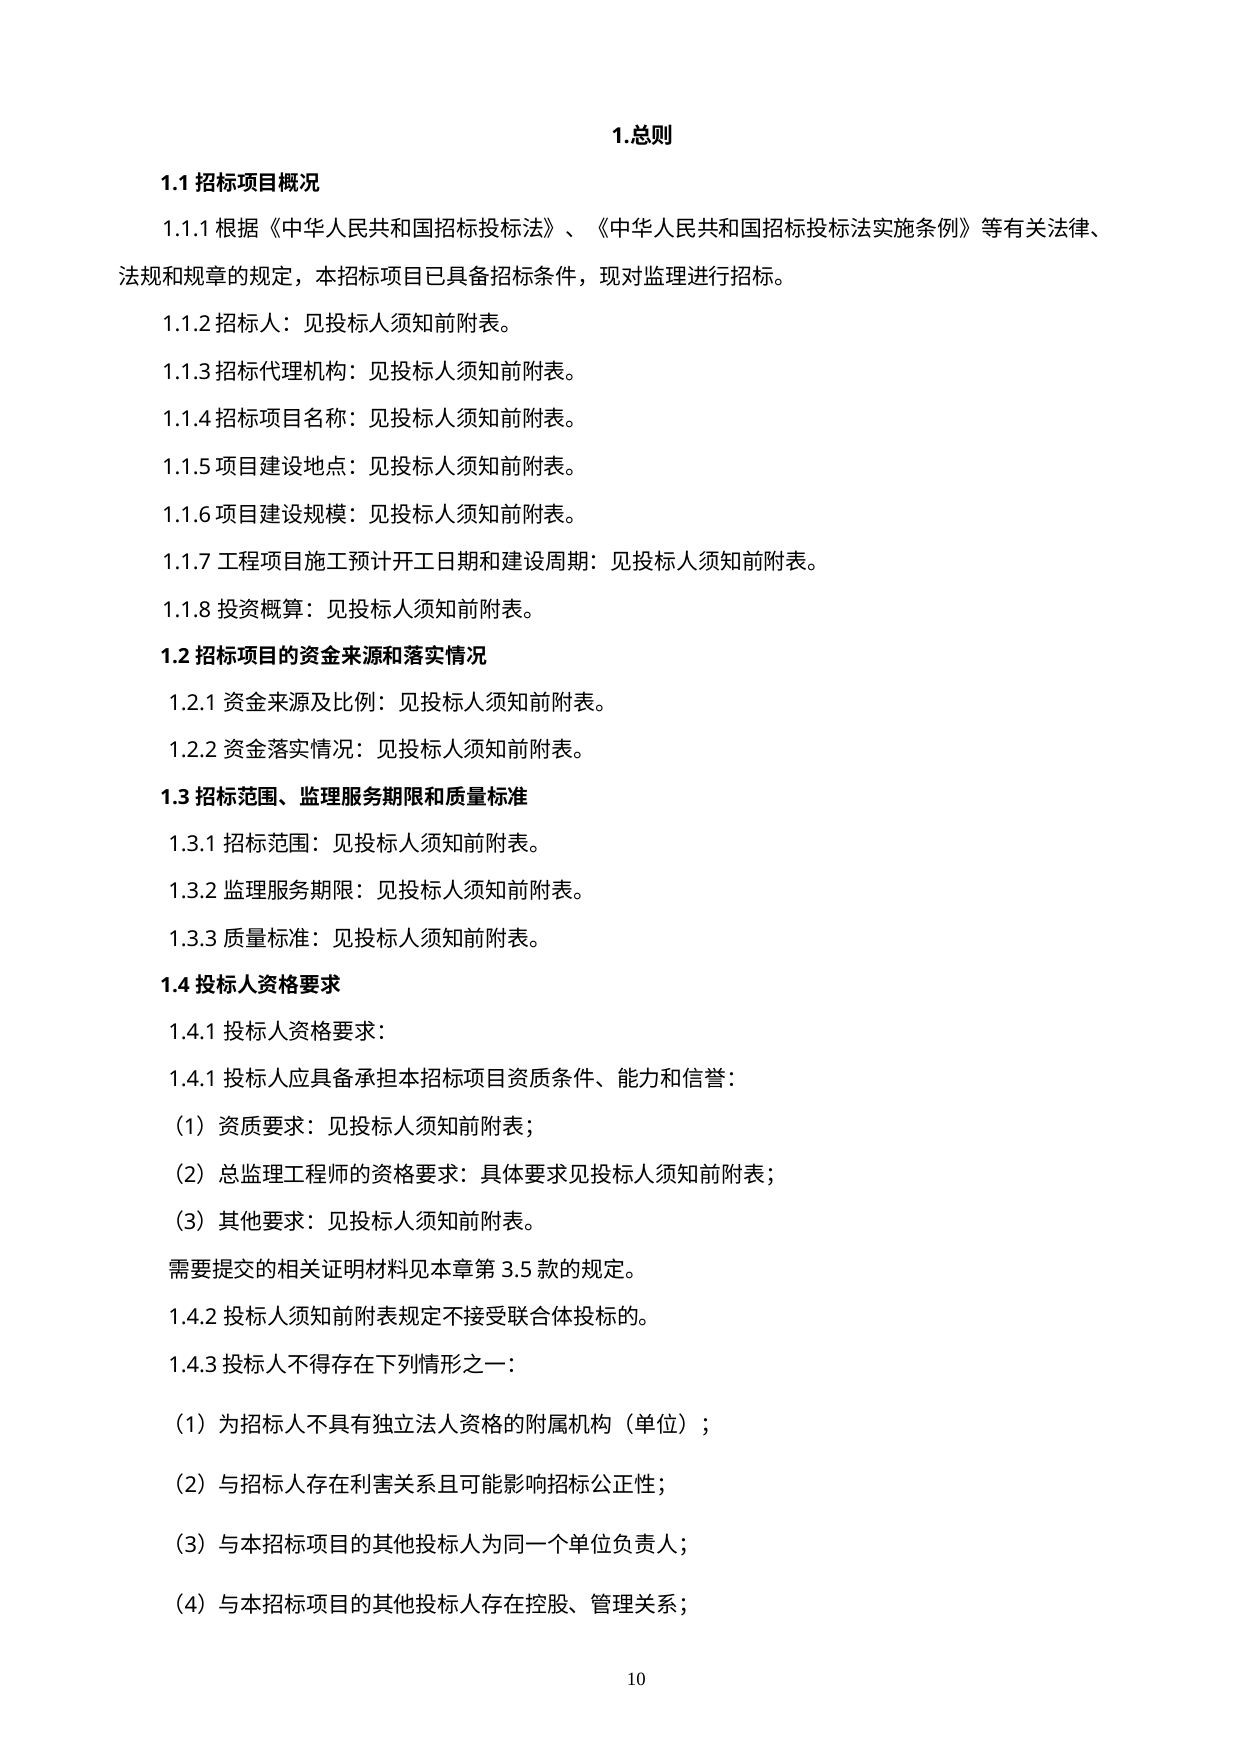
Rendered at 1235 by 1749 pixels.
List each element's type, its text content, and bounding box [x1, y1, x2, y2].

text 1.4.2 投标人须知前附表规定不接受联合体投标的。 [118, 1299, 1116, 1331]
list 资质要求：见投标人须知前附表； [118, 1109, 1116, 1141]
text 1.3.1 招标范围：见投标人须知前附表。 [118, 826, 1116, 857]
subtitle 1.3 招标范围、监理服务期限和质量标准 [118, 780, 1116, 810]
text 1.1.2招标人：见投标人须知前附表。 [118, 306, 1116, 338]
list 总监理工程师的资格要求：具体要求见投标人须知前附表； [118, 1157, 1116, 1188]
subtitle 1.2 招标项目的资金来源和落实情况 [118, 639, 1116, 670]
text 1.1.5项目建设地点：见投标人须知前附表。 [118, 449, 1116, 481]
text （2）与招标人存在利害关系且可能影响招标公正性； [162, 1467, 1107, 1499]
text 1.4.3投标人不得存在下列情形之一： [118, 1347, 1116, 1379]
subtitle 1.总则 [118, 118, 1116, 150]
text 1.1.1根据《中华人民共和国招标投标法》、《中华人民共和国招标投标法实施条例》等有关法律、法规和规章的规定，本招标项目已具备招标条件，现对监理进行招标。 [118, 211, 1116, 290]
text 1.1.8 投资概算：见投标人须知前附表。 [118, 592, 1116, 624]
text （1）为招标人不具有独立法人资格的附属机构（单位）； [162, 1407, 1107, 1439]
text 需要提交的相关证明材料见本章第 3.5 款的规定。 [118, 1252, 1116, 1283]
text 1.2.1 资金来源及比例：见投标人须知前附表。 [118, 685, 1116, 717]
text 1.1.7 工程项目施工预计开工日期和建设周期：见投标人须知前附表。 [118, 544, 1116, 576]
subtitle 1.4 投标人资格要求 [118, 968, 1116, 999]
text 1.1.6项目建设规模：见投标人须知前附表。 [118, 497, 1116, 528]
text 1.1.4招标项目名称：见投标人须知前附表。 [118, 401, 1116, 433]
text 1.2.2 资金落实情况：见投标人须知前附表。 [118, 732, 1116, 764]
text 1.4.1 投标人资格要求： [118, 1014, 1116, 1046]
text （3）其他要求：见投标人须知前附表。 [118, 1204, 1116, 1236]
subtitle 1.1 招标项目概况 [118, 166, 1116, 196]
text （4）与本招标项目的其他投标人存在控股、管理关系； [162, 1587, 1107, 1619]
text 1.4.1 投标人应具备承担本招标项目资质条件、能力和信誉： [118, 1061, 1116, 1093]
text 1.3.3 质量标准：见投标人须知前附表。 [118, 921, 1116, 952]
text 1.1.3招标代理机构：见投标人须知前附表。 [118, 354, 1116, 386]
text （3）与本招标项目的其他投标人为同一个单位负责人； [162, 1527, 1107, 1559]
text 1.3.2 监理服务期限：见投标人须知前附表。 [118, 873, 1116, 905]
